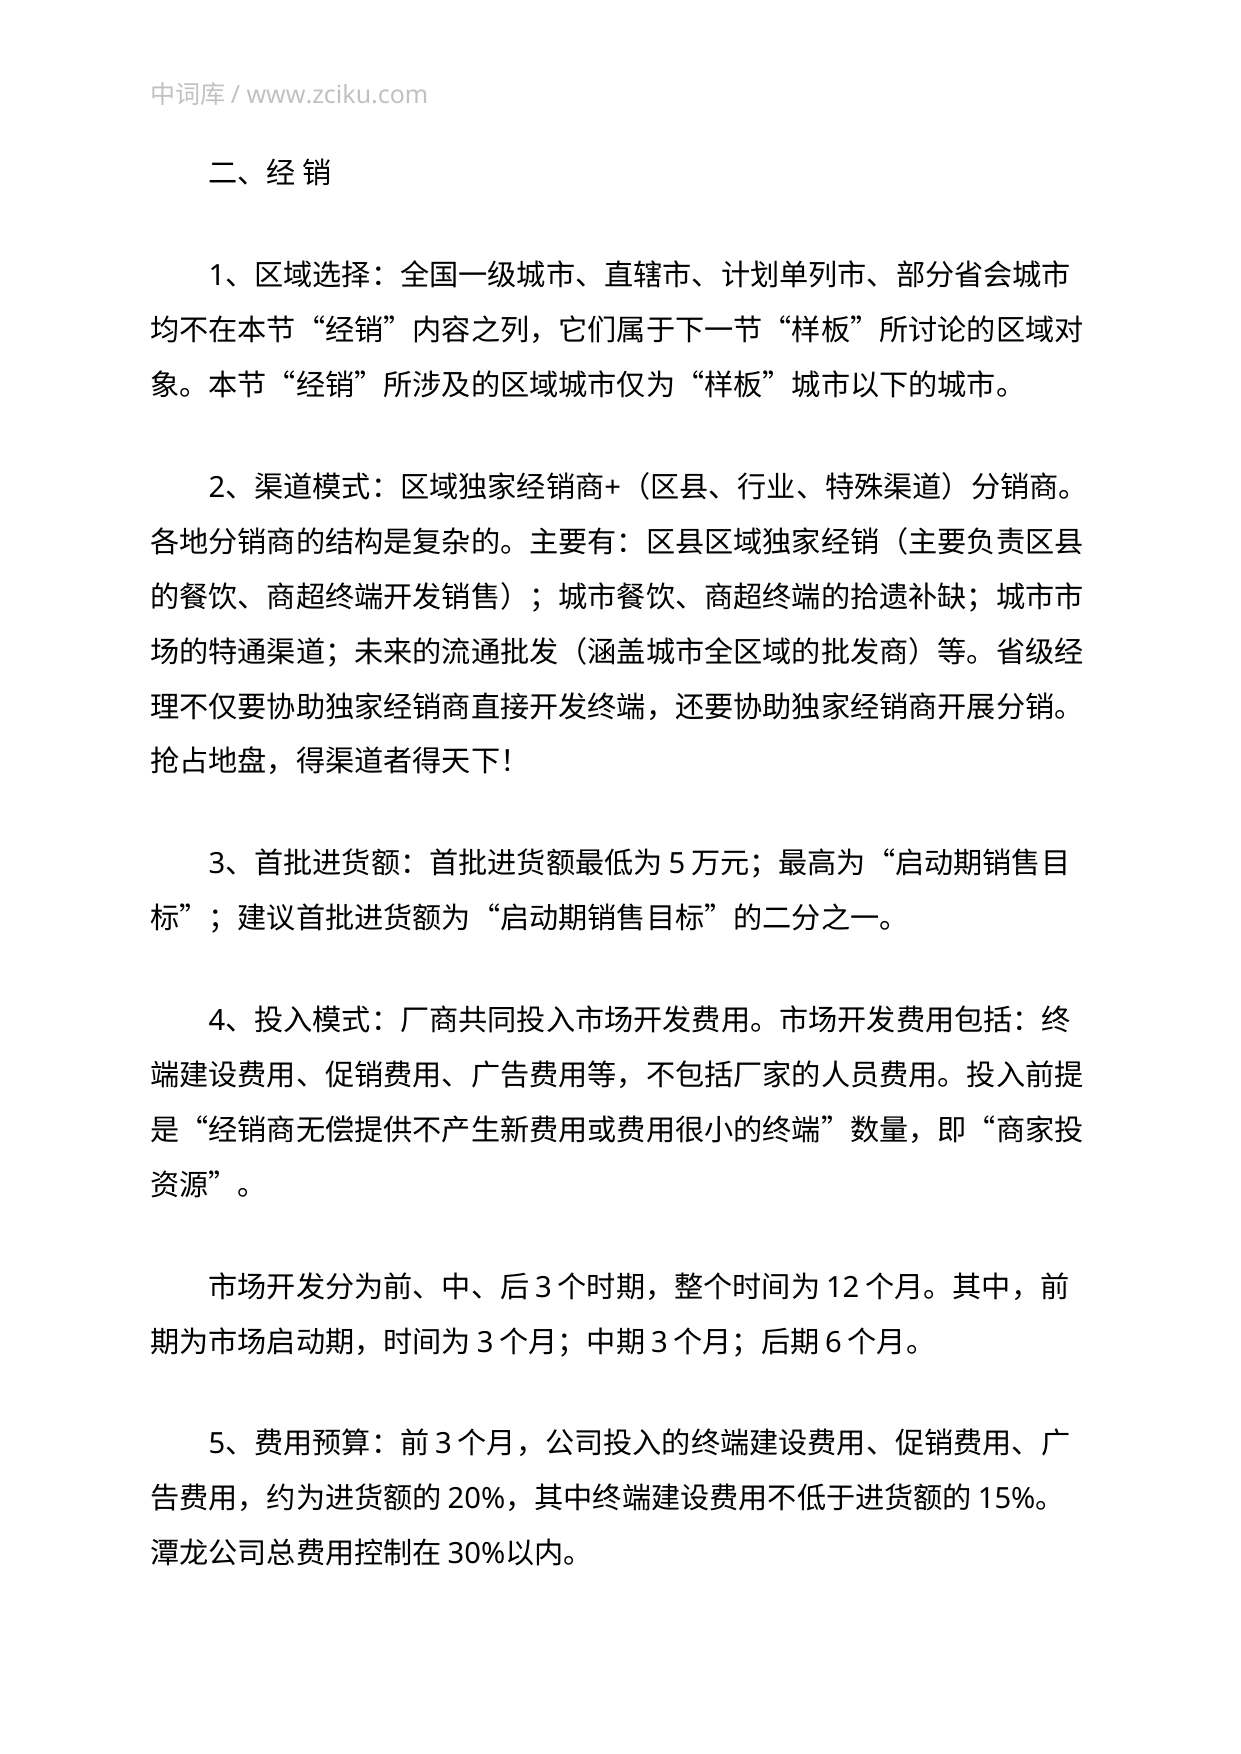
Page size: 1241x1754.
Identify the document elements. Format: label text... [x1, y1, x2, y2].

text 4、投入模式：厂商共同投入市场开发费用。市场开发费用包括：终端建设费用、促销费用、广告费用等，不包括厂家的人员费用。投入前提是“经销商无偿提供不产生新费用或费用很小的终端”数量，即“商家投资源”。 [150, 997, 1090, 1204]
text 市场开发分为前、中、后3个时期，整个时间为12个月。其中，前期为市场启动期，时间为3个月；中期3个月；后期6个月。 [150, 1263, 1090, 1361]
text 3、首批进货额：首批进货额最低为5万元；最高为“启动期销售目标”；建议首批进货额为“启动期销售目标”的二分之一。 [150, 840, 1090, 937]
text 二、经 销 [150, 150, 1090, 192]
text 2、渠道模式：区域独家经销商+（区县、行业、特殊渠道）分销商。各地分销商的结构是复杂的。主要有：区县区域独家经销（主要负责区县的餐饮、商超终端开发销售）；城市餐饮、商超终端的拾遗补缺；城市市场的特通渠道；未来的流通批发（涵盖城市全区域的批发商）等。省级经理不仅要协助独家经销商直接开发终端，还要协助独家经销商开展分销。抢占地盘，得渠道者得天下！ [150, 463, 1090, 780]
text 1、区域选择：全国一级城市、直辖市、计划单列市、部分省会城市均不在本节“经销”内容之列，它们属于下一节“样板”所讨论的区域对象。本节“经销”所涉及的区域城市仅为“样板”城市以下的城市。 [150, 252, 1090, 404]
text 5、费用预算：前3个月，公司投入的终端建设费用、促销费用、广告费用，约为进货额的20%，其中终端建设费用不低于进货额的15%。潭龙公司总费用控制在30%以内。 [150, 1420, 1090, 1572]
